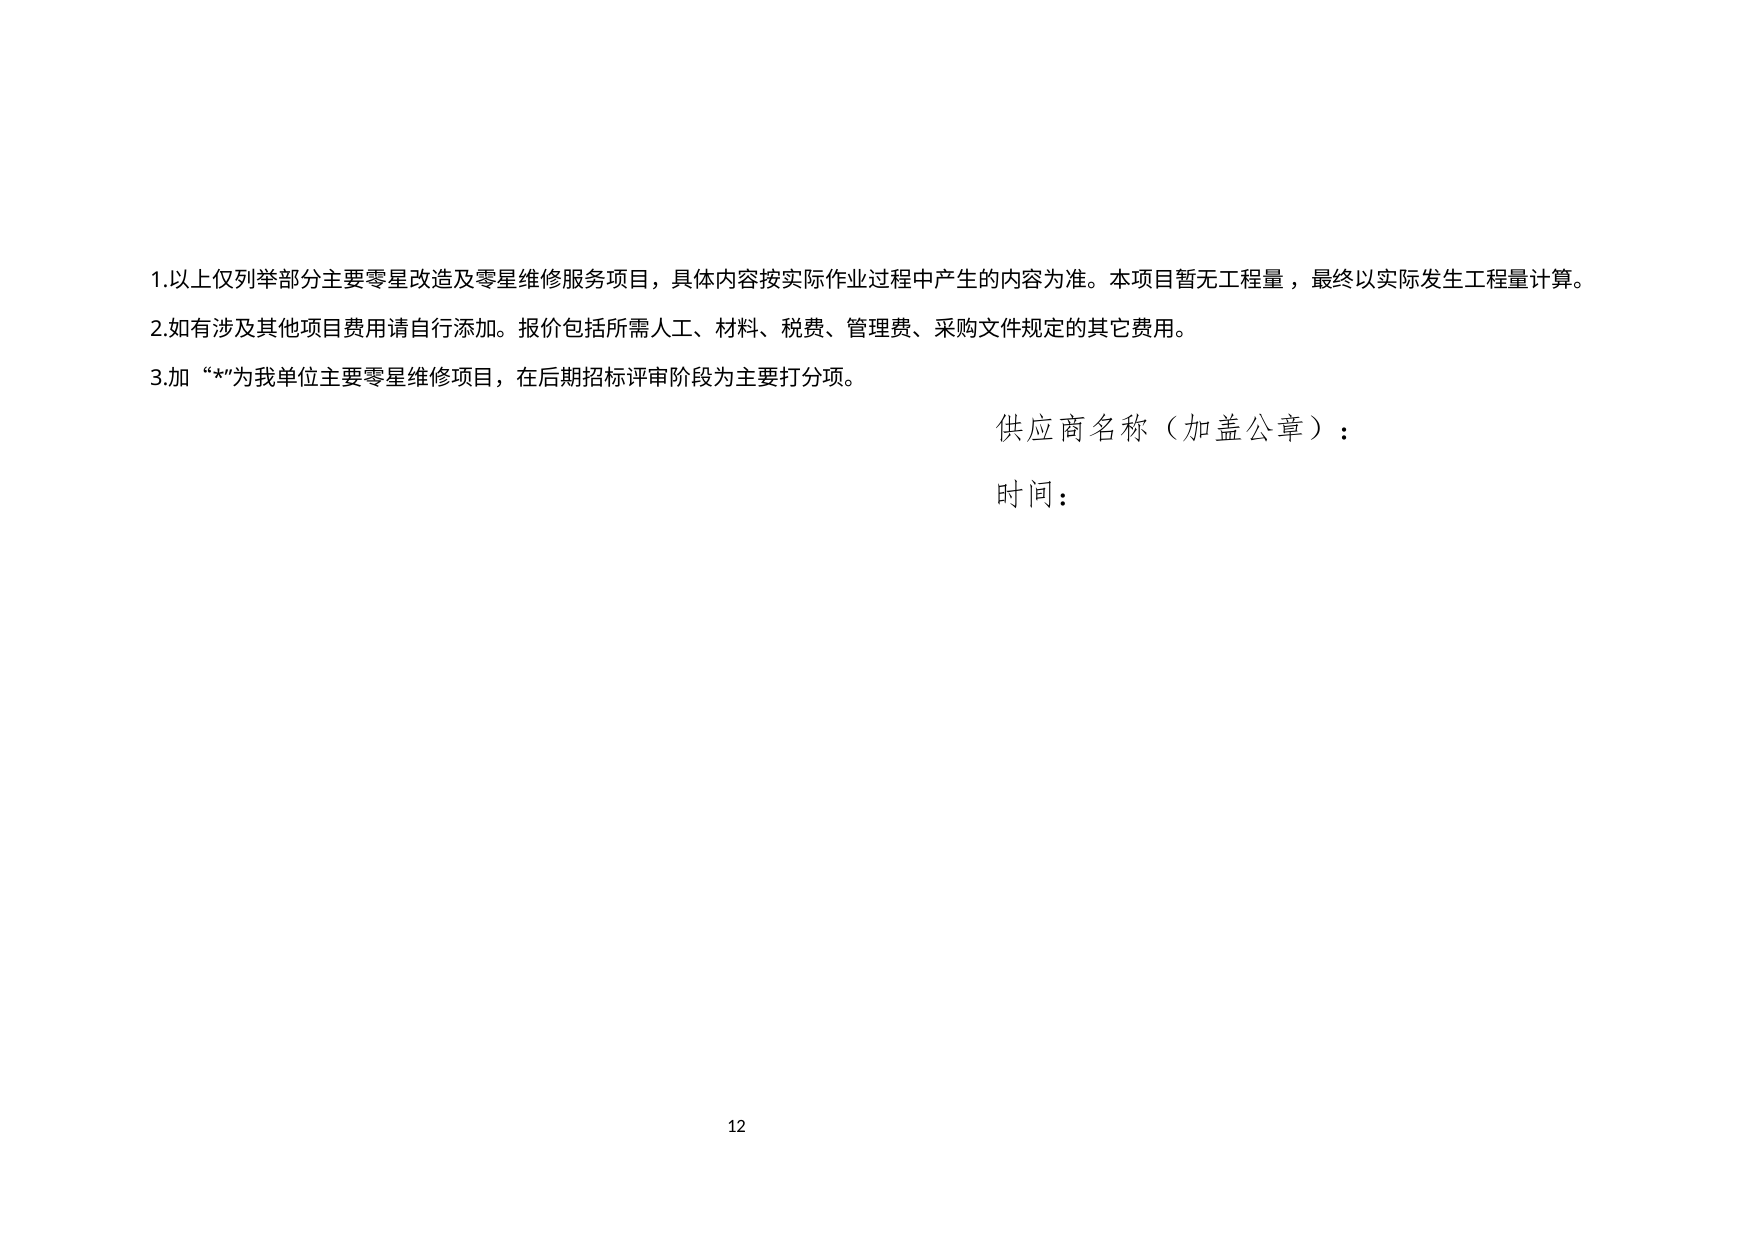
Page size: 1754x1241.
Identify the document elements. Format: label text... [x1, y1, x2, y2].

list 2.如有涉及其他项目费用请自行添加。报价包括所需人工、材料、税费、管理费、采购文件规定的其它费用。 [150, 311, 1604, 344]
text 3.加“*”为我单位主要零星维修项目，在后期招标评审阶段为主要打分项。 [150, 359, 1604, 393]
text 1.以上仅列举部分主要零星改造及零星维修服务项目，具体内容按实际作业过程中产生的内容为准。本项目暂无工程量 ，最终以实际发生工程量计算。 [150, 262, 1604, 295]
text 供应商名称（加盖公章）： [150, 393, 1604, 459]
text 时间： [150, 459, 1604, 525]
